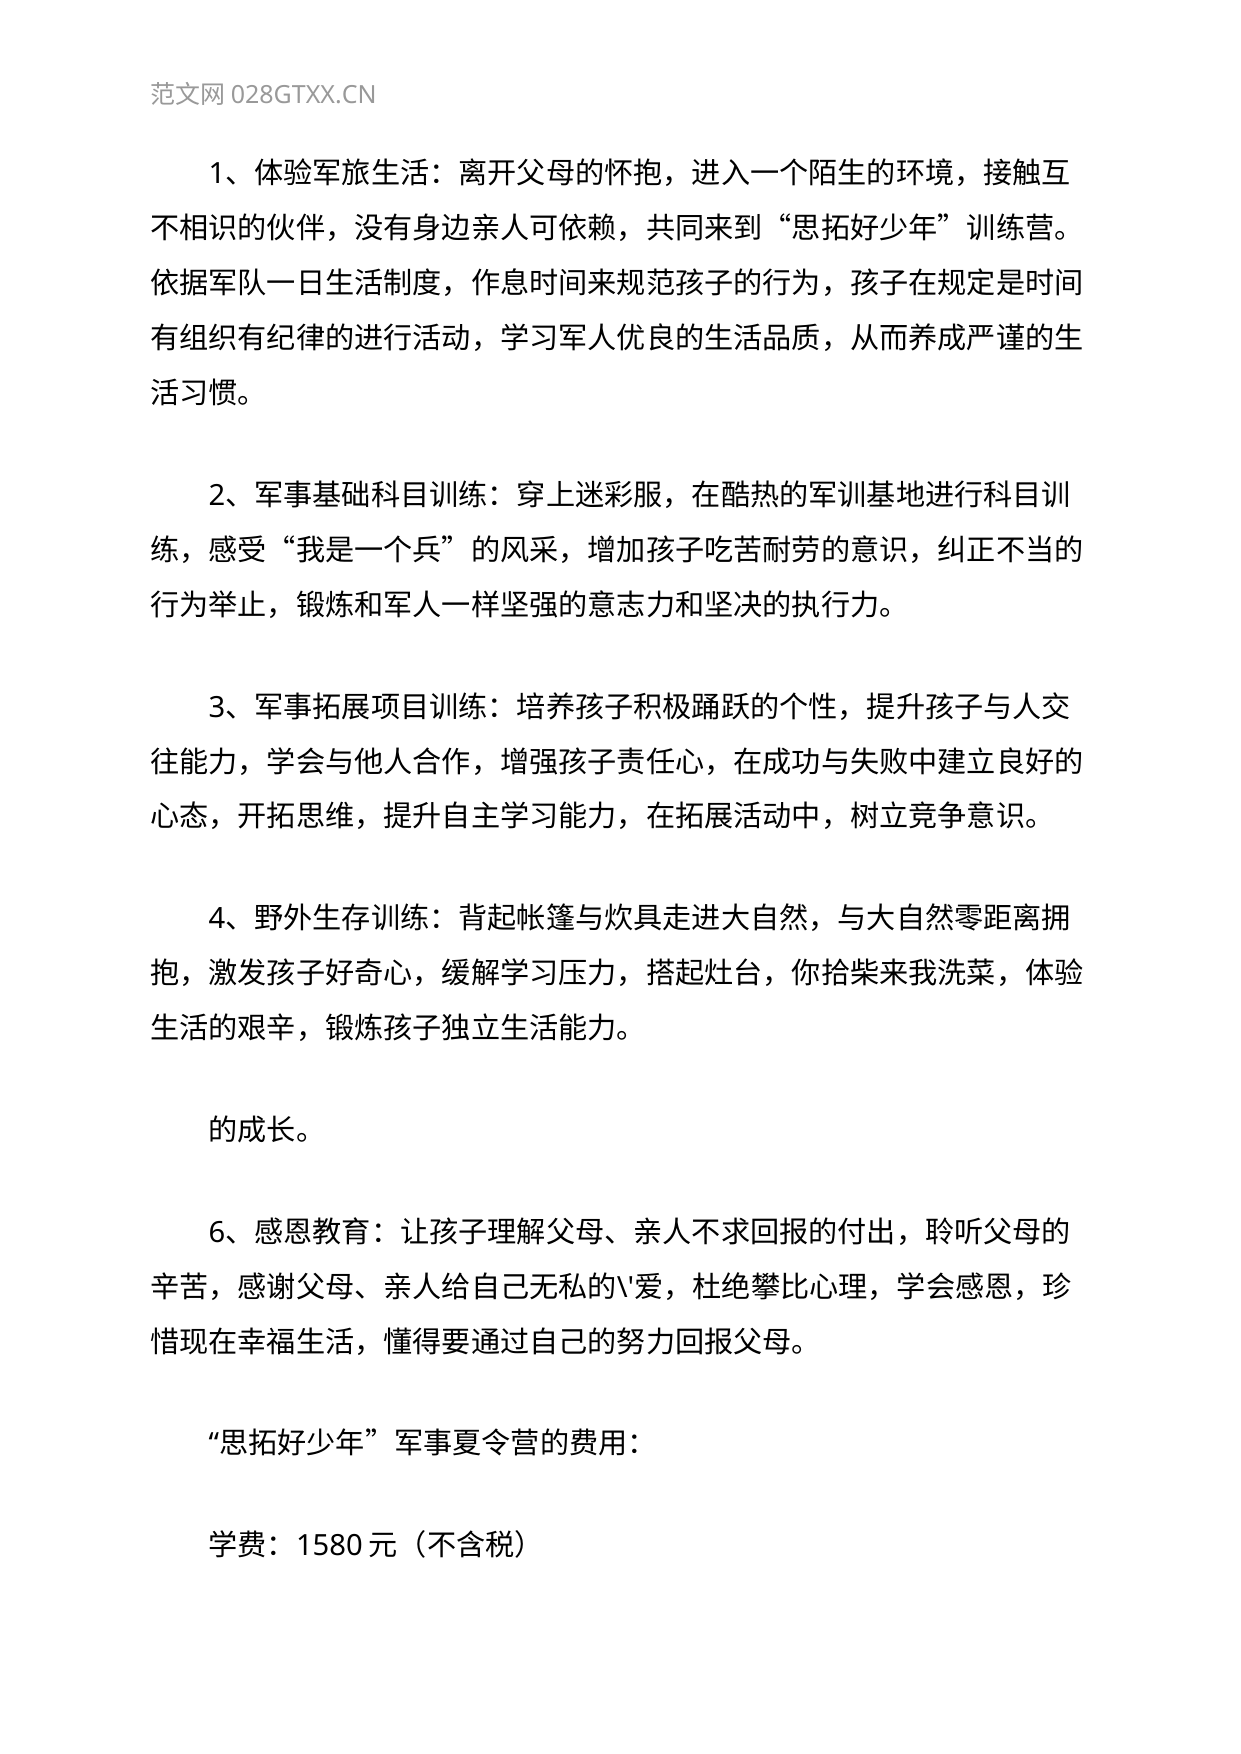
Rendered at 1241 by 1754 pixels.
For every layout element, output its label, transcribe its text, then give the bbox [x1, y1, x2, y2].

text 6、感恩教育：让孩子理解父母、亲人不求回报的付出，聆听父母的辛苦，感谢父母、亲人给自己无私的\'爱，杜绝攀比心理，学会感恩，珍惜现在幸福生活，懂得要通过自己的努力回报父母。 [150, 1208, 1090, 1361]
text “思拓好少年”军事夏令营的费用： [150, 1420, 1090, 1462]
text 1、体验军旅生活：离开父母的怀抱，进入一个陌生的环境，接触互不相识的伙伴，没有身边亲人可依赖，共同来到“思拓好少年”训练营。依据军队一日生活制度，作息时间来规范孩子的行为，孩子在规定是时间有组织有纪律的进行活动，学习军人优良的生活品质，从而养成严谨的生活习惯。 [150, 150, 1090, 412]
text 的成长。 [150, 1106, 1090, 1149]
text 4、野外生存训练：背起帐篷与炊具走进大自然，与大自然零距离拥抱，激发孩子好奇心，缓解学习压力，搭起灶台，你拾柴来我洗菜，体验生活的艰辛，锻炼孩子独立生活能力。 [150, 895, 1090, 1047]
text 2、军事基础科目训练：穿上迷彩服，在酷热的军训基地进行科目训练，感受“我是一个兵”的风采，增加孩子吃苦耐劳的意识，纠正不当的行为举止，锻炼和军人一样坚强的意志力和坚决的执行力。 [150, 471, 1090, 624]
text 学费：1580元（不含税） [150, 1522, 1090, 1564]
text 3、军事拓展项目训练：培养孩子积极踊跃的个性，提升孩子与人交往能力，学会与他人合作，增强孩子责任心，在成功与失败中建立良好的心态，开拓思维，提升自主学习能力，在拓展活动中，树立竞争意识。 [150, 683, 1090, 835]
